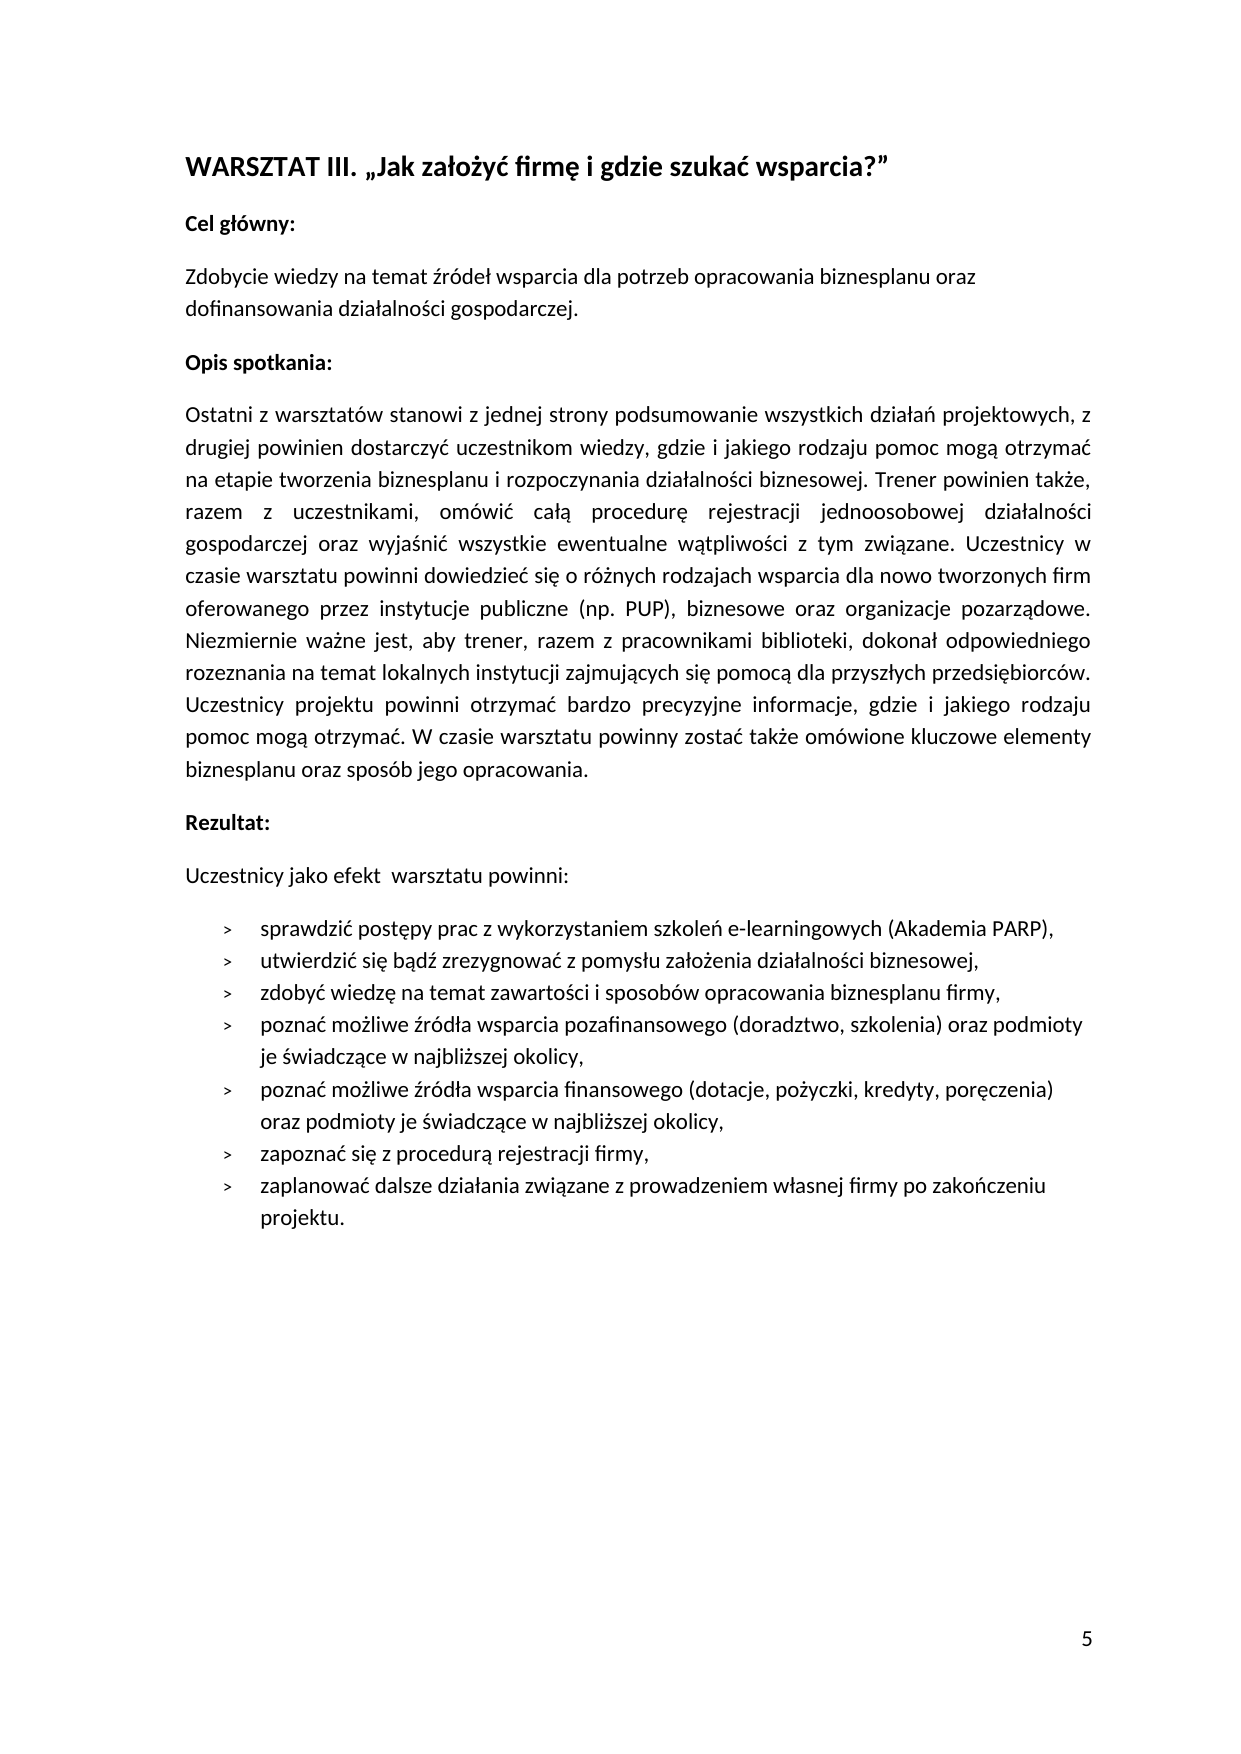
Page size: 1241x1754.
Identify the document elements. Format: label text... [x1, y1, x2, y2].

list zaplanować dalsze działania związane z prowadzeniem własnej firmy po zakończeniu projektu. [223, 1171, 1093, 1231]
text WARSZTAT III. „Jak założyć firmę i gdzie szukać wsparcia?” [185, 148, 1093, 183]
text Uczestnicy jako efekt warsztatu powinni: [185, 861, 1093, 889]
text Opis spotkania: [185, 348, 1093, 376]
list poznać możliwe źródła wsparcia finansowego (dotacje, pożyczki, kredyty, poręczenia) oraz podmioty je świadczące w najbliższej okolicy, [223, 1075, 1093, 1135]
text Ostatni z warsztatów stanowi z jednej strony podsumowanie wszystkich działań projektowych, z drugiej powinien dostarczyć uczestnikom wiedzy, gdzie i jakiego rodzaju pomoc mogą otrzymać na etapie tworzenia biznesplanu i rozpoczynania działalności biznesowej. Trener powinien także, razem z uczestnikami, omówić całą procedurę rejestracji jednoosobowej działalności gospodarczej oraz wyjaśnić wszystkie ewentualne wątpliwości z tym związane. Uczestnicy w czasie warsztatu powinni dowiedzieć się o różnych rodzajach wsparcia dla nowo tworzonych firm oferowanego przez instytucje publiczne (np. PUP), biznesowe oraz organizacje pozarządowe. Niezmiernie ważne jest, aby trener, razem z pracownikami biblioteki, dokonał odpowiedniego rozeznania na temat lokalnych instytucji zajmujących się pomocą dla przyszłych przedsiębiorców. Uczestnicy projektu powinni otrzymać bardzo precyzyjne informacje, gdzie i jakiego rodzaju pomoc mogą otrzymać. W czasie warsztatu powinny zostać także omówione kluczowe elementy biznesplanu oraz sposób jego opracowania. [185, 401, 1093, 783]
text Zdobycie wiedzy na temat źródeł wsparcia dla potrzeb opracowania biznesplanu oraz dofinansowania działalności gospodarczej. [185, 262, 1093, 323]
list poznać możliwe źródła wsparcia pozafinansowego (doradztwo, szkolenia) oraz podmioty je świadczące w najbliższej okolicy, [223, 1010, 1093, 1071]
list utwierdzić się bądź zrezygnować z pomysłu założenia działalności biznesowej, [223, 946, 1093, 974]
list zdobyć wiedzę na temat zawartości i sposobów opracowania biznesplanu firmy, [223, 978, 1093, 1006]
text Rezultat: [185, 808, 1093, 836]
text Cel główny: [185, 209, 1093, 237]
list sprawdzić postępy prac z wykorzystaniem szkoleń e-learningowych (Akademia PARP), [223, 914, 1093, 942]
list zapoznać się z procedurą rejestracji firmy, [223, 1139, 1093, 1167]
